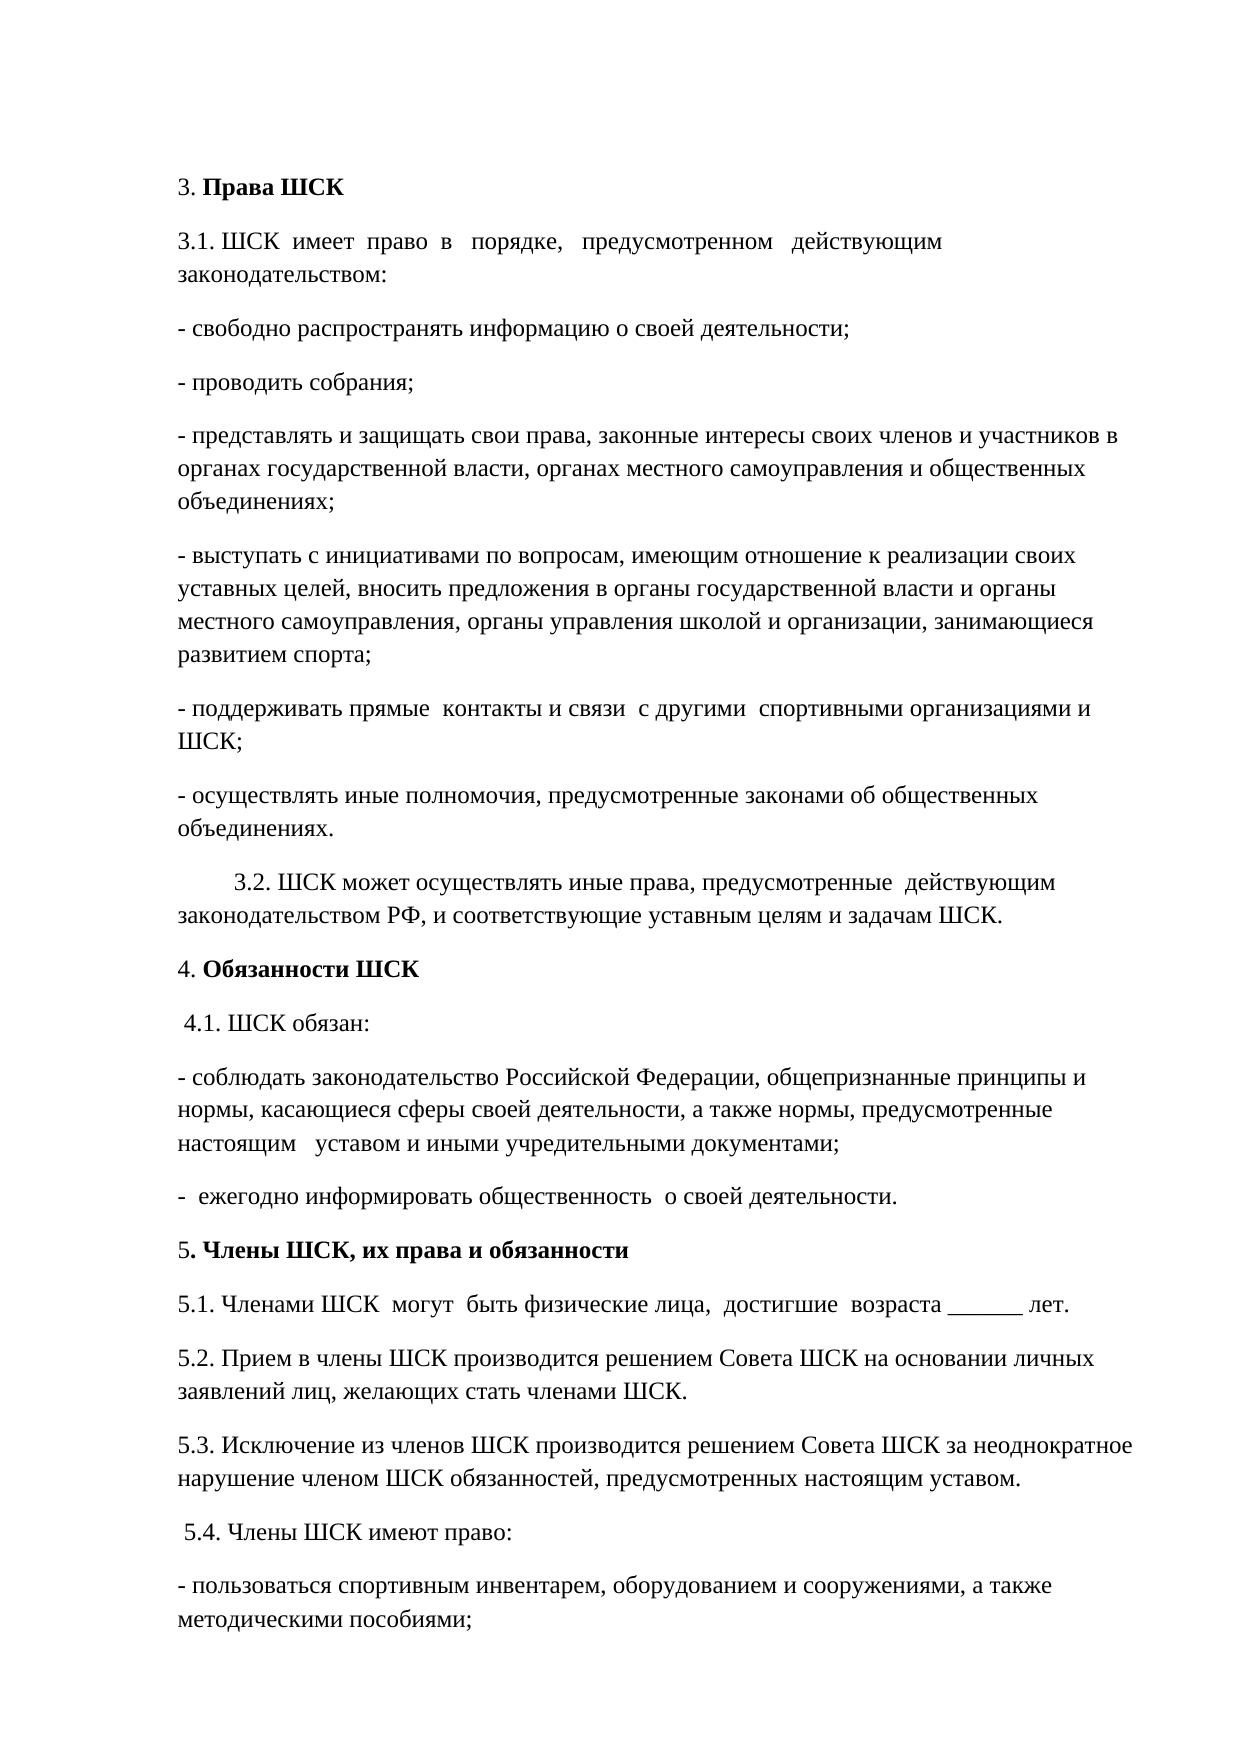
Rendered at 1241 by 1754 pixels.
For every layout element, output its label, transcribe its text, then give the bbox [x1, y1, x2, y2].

text 3.1. ШСК имеет право в порядке, предусмотренном действующим законодательством: [177, 226, 1152, 288]
text - выступать с инициативами по вопросам, имеющим отношение к реализации своих уставных целей, вносить предложения в органы государственной власти и органы местного самоуправления, органы управления школой и организации, занимающиеся развитием спорта; [177, 540, 1152, 668]
text - представлять и защищать свои права, законные интересы своих членов и участников в органах государственной власти, органах местного самоуправления и общественных объединениях; [177, 420, 1152, 515]
text 5.4. Члены ШСК имеют право: [177, 1517, 1152, 1546]
text - проводить собрания; [177, 367, 1152, 395]
text - ежегодно информировать общественность о своей деятельности. [177, 1181, 1152, 1210]
text - осуществлять иные полномочия, предусмотренные законами об общественных объединениях. [177, 780, 1152, 842]
text 3. Права ШСК [177, 172, 1152, 201]
text - поддерживать прямые контакты и связи с другими спортивными организациями и ШСК; [177, 693, 1152, 755]
text 5.1. Членами ШСК могут быть физические лица, достигшие возраста ______ лет. [177, 1289, 1152, 1318]
text 5. Члены ШСК, их права и обязанности [177, 1235, 1152, 1264]
text 4.1. ШСК обязан: [177, 1008, 1152, 1036]
text 3.2. ШСК может осуществлять иные права, предусмотренные действующим законодательством РФ, и соответствующие уставным целям и задачам ШСК. [177, 867, 1152, 929]
text - соблюдать законодательство Российской Федерации, общепризнанные принципы и нормы, касающиеся сферы своей деятельности, а также нормы, предусмотренные настоящим уставом и иными учредительными документами; [177, 1062, 1152, 1156]
text 5.3. Исключение из членов ШСК производится решением Совета ШСК за неоднократное нарушение членом ШСК обязанностей, предусмотренных настоящим уставом. [177, 1430, 1152, 1492]
text 4. Обязанности ШСК [177, 954, 1152, 983]
text 5.2. Прием в члены ШСК производится решением Совета ШСК на основании личных заявлений лиц, желающих стать членами ШСК. [177, 1343, 1152, 1405]
text - пользоваться спортивным инвентарем, оборудованием и сооружениями, а также методическими пособиями; [177, 1571, 1152, 1632]
text - свободно распространять информацию о своей деятельности; [177, 313, 1152, 341]
